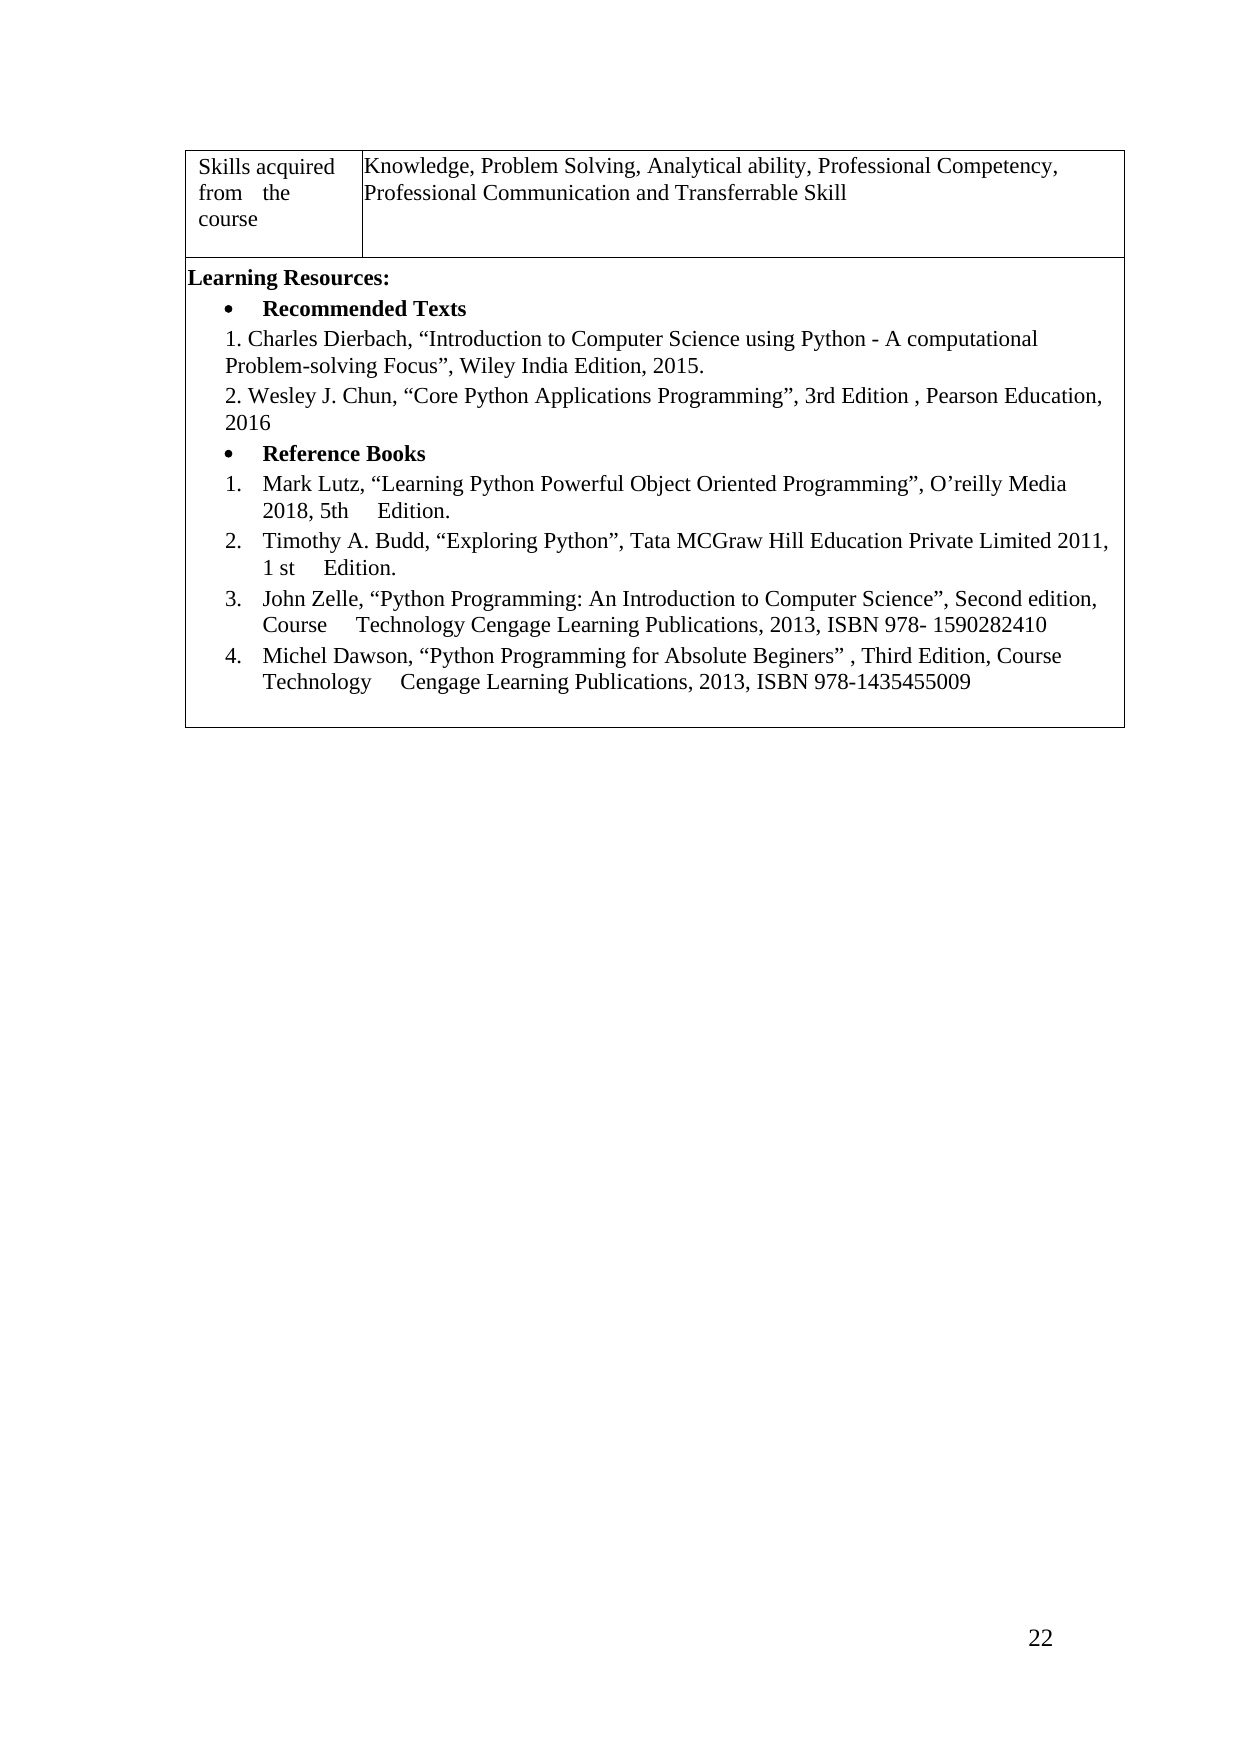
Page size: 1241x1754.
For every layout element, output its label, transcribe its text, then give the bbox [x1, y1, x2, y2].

table_cell Skills acquired from the course [186, 151, 362, 257]
table_cell Knowledge, Problem Solving, Analytical ability, Professional Competency, Professional Communication and Transferrable Skill [363, 151, 1124, 257]
table_cell Learning Resources: Recommended Texts 1. Charles Dierbach, “Introduction to Computer Science using Python - A computational Problem-solving Focus”, Wiley India Edition, 2015. 2. Wesley J. Chun, “Core Python Applications Programming”, 3rd Edition , Pearson Education, 2016 Reference Books Mark Lutz, “Learning Python Powerful Object Oriented Programming”, O’reilly Media 2018, 5th Edition. Timothy A. Budd, “Exploring Python”, Tata MCGraw Hill Education Private Limited 2011, 1 st Edition. John Zelle, “Python Programming: An Introduction to Computer Science”, Second edition, Course Technology Cengage Learning Publications, 2013, ISBN 978- 1590282410 Michel Dawson, “Python Programming for Absolute Beginers” , Third Edition, Course Technology Cengage Learning Publications, 2013, ISBN 978-1435455009 [186, 258, 1124, 727]
